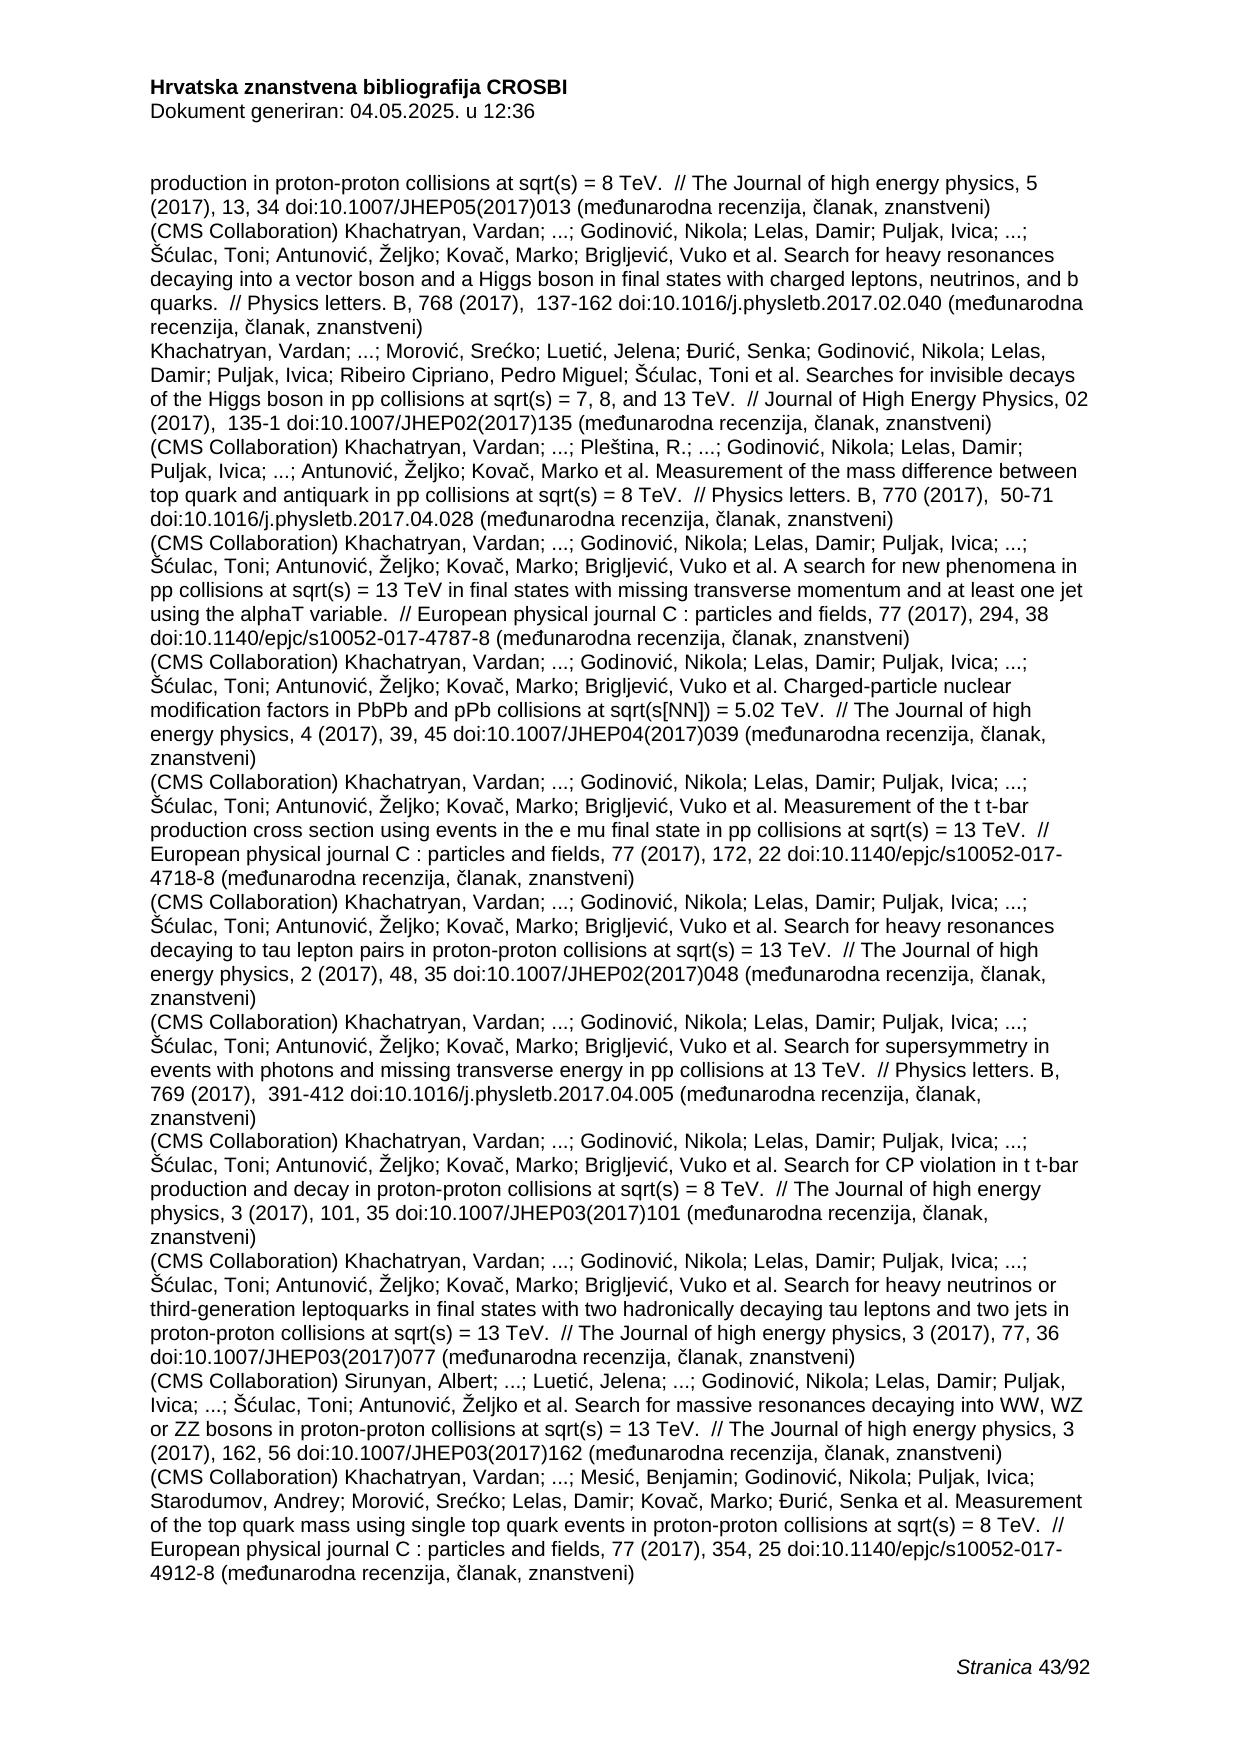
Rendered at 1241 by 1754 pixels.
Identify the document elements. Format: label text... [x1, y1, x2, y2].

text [150, 171, 1090, 219]
text (CMS Collaboration) Khachatryan, Vardan; ...; Mesić, Benjamin; Godinović, Nikola; Puljak, Ivica; Starodumov, Andrey; Morović, Srećko; Lelas, Damir; Kovač, Marko; Đurić, Senka et al. [150, 1465, 1090, 1584]
text (CMS Collaboration) Sirunyan, Albert; ...; Luetić, Jelena; ...; Godinović, Nikola; Lelas, Damir; Puljak, Ivica; ...; Šćulac, Toni; Antunović, Željko et al. [150, 1369, 1090, 1465]
text (CMS Collaboration) Khachatryan, Vardan; ...; Pleština, R.; ...; Godinović, Nikola; Lelas, Damir; Puljak, Ivica; ...; Antunović, Željko; Kovač, Marko et al. [150, 434, 1090, 530]
text Khachatryan, Vardan; ...; Morović, Srećko; Luetić, Jelena; Đurić, Senka; Godinović, Nikola; Lelas, Damir; Puljak, Ivica; Ribeiro Cipriano, Pedro Miguel; Šćulac, Toni et al. [150, 339, 1090, 434]
